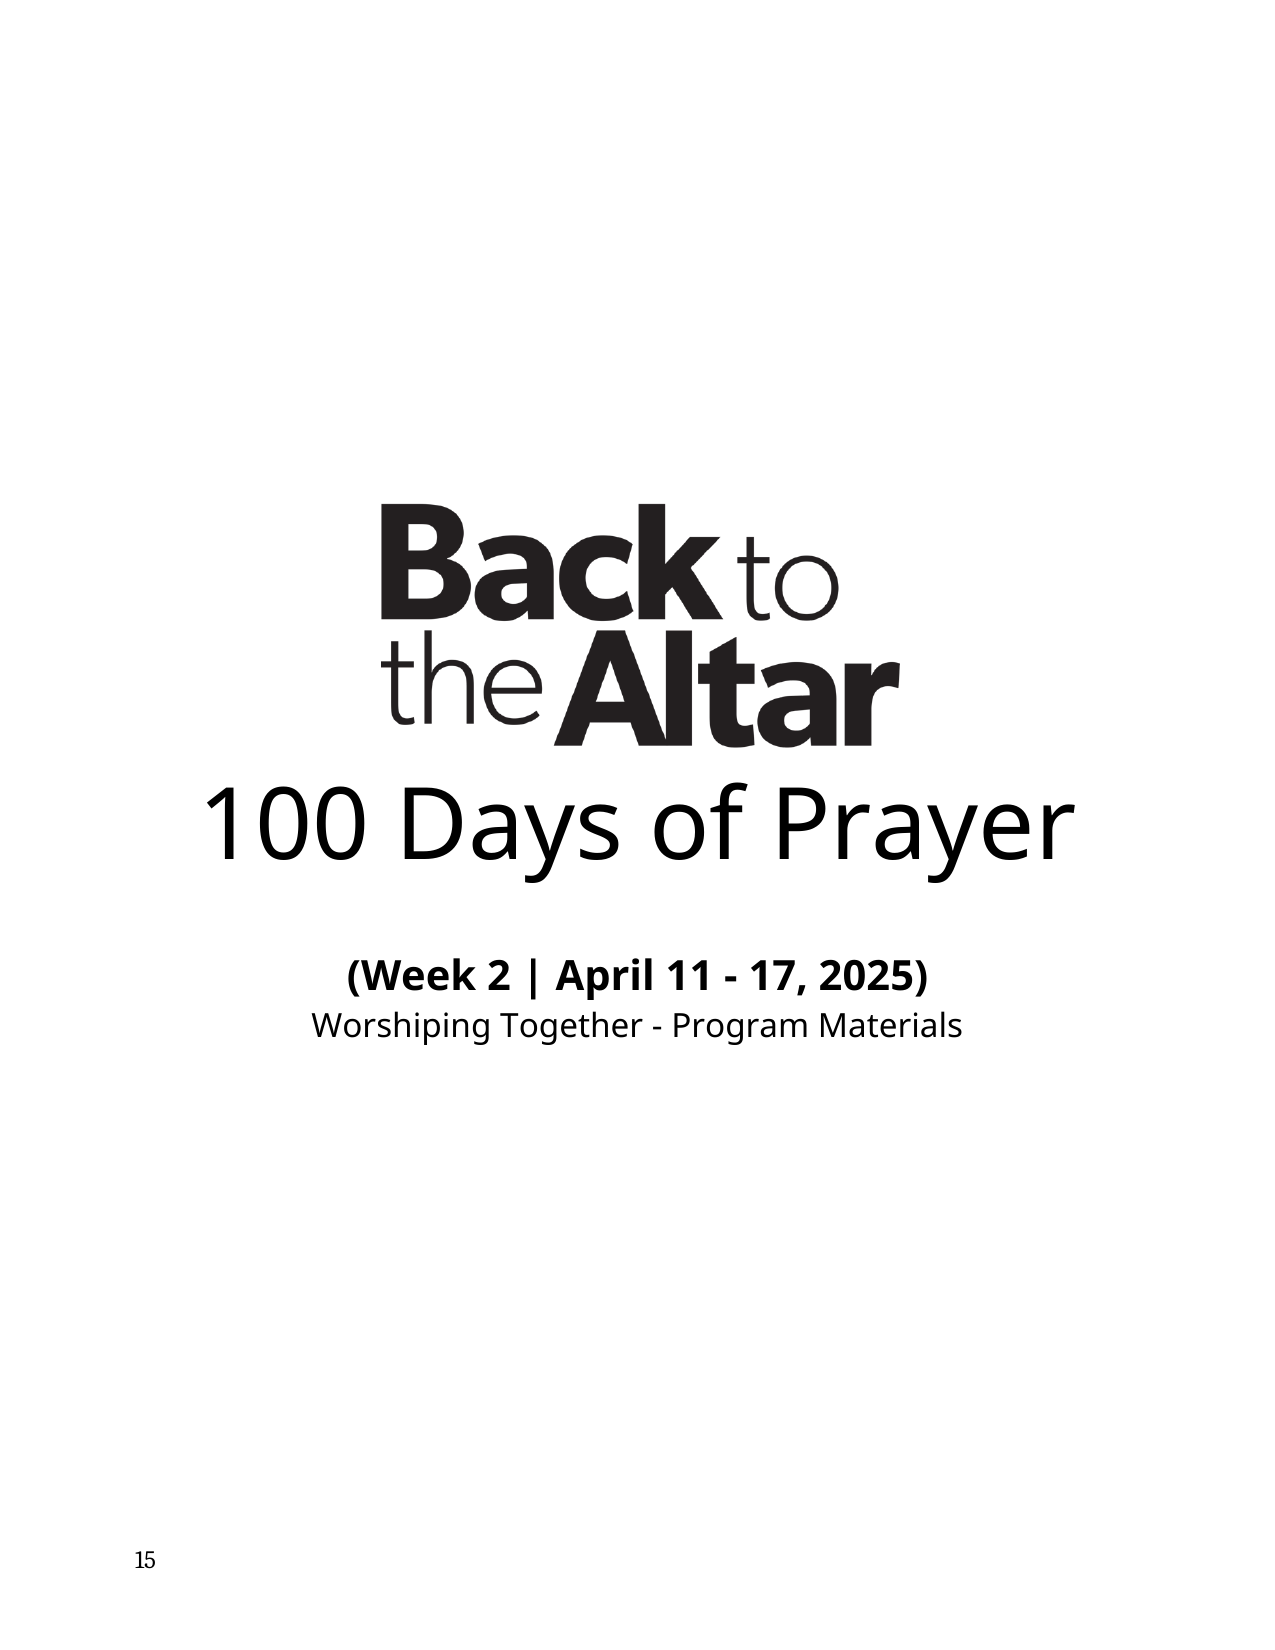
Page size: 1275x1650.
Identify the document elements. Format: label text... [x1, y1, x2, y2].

text (Week 2 | April 11 - 17, 2025) [135, 946, 1140, 1002]
picture [381, 503, 900, 748]
text 100 Days of Prayer [75, 752, 1200, 889]
text Worshiping Together - Program Materials [135, 1002, 1140, 1048]
